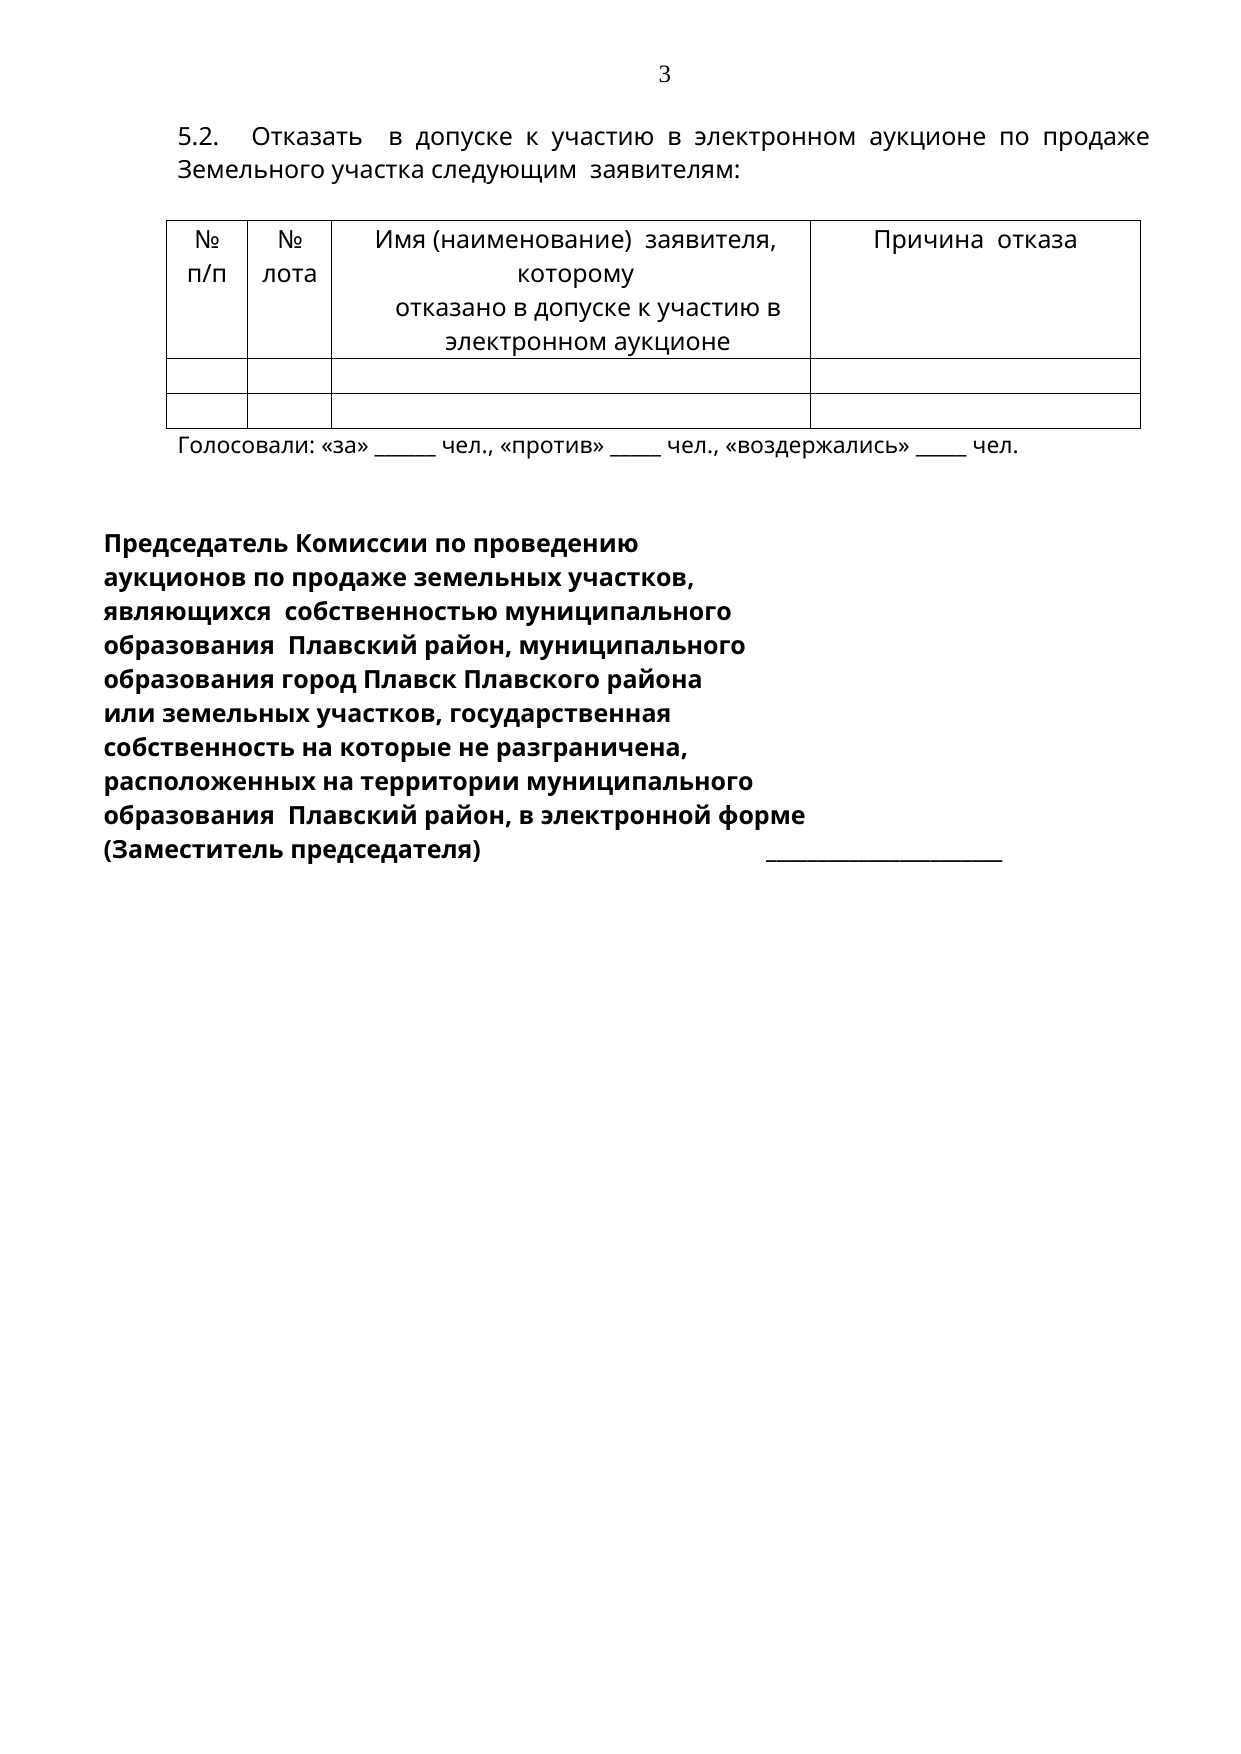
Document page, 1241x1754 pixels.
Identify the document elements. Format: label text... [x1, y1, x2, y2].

text Голосовали: «за» ______ чел., «против» _____ чел., «воздержались» _____ чел. [177, 429, 1152, 460]
list Отказать в допуске к участию в электронном аукционе по продаже Земельного участка следующим заявителям: [177, 118, 1152, 186]
table_cell [167, 359, 247, 393]
text расположенных на территории муниципального [103, 764, 1152, 798]
table_cell [248, 359, 331, 393]
table_header № лота [248, 221, 331, 358]
text образования Плавский район, в электронной форме [103, 798, 1152, 832]
table_cell [811, 394, 1140, 428]
table_cell [248, 394, 331, 428]
text аукционов по продаже земельных участков, [103, 559, 1152, 593]
text являющихся собственностью муниципального [103, 593, 1152, 628]
text образования Плавский район, муниципального [103, 628, 1152, 662]
table_cell [332, 394, 810, 428]
text Председатель Комиссии по проведению [103, 525, 1152, 559]
table_cell [167, 394, 247, 428]
table_cell [332, 359, 810, 393]
table_header № п/п [167, 221, 247, 358]
text собственность на которые не разграничена, [103, 730, 1152, 764]
text или земельных участков, государственная [103, 696, 1152, 730]
table_cell [811, 359, 1140, 393]
table_header Причина отказа [811, 221, 1140, 358]
text образования город Плавск Плавского района [103, 662, 1152, 696]
table_header Имя (наименование) заявителя, которому отказано в допуске к участию в электронном аукционе [332, 221, 810, 358]
text (Заместитель председателя) _______________________ [103, 832, 1152, 866]
